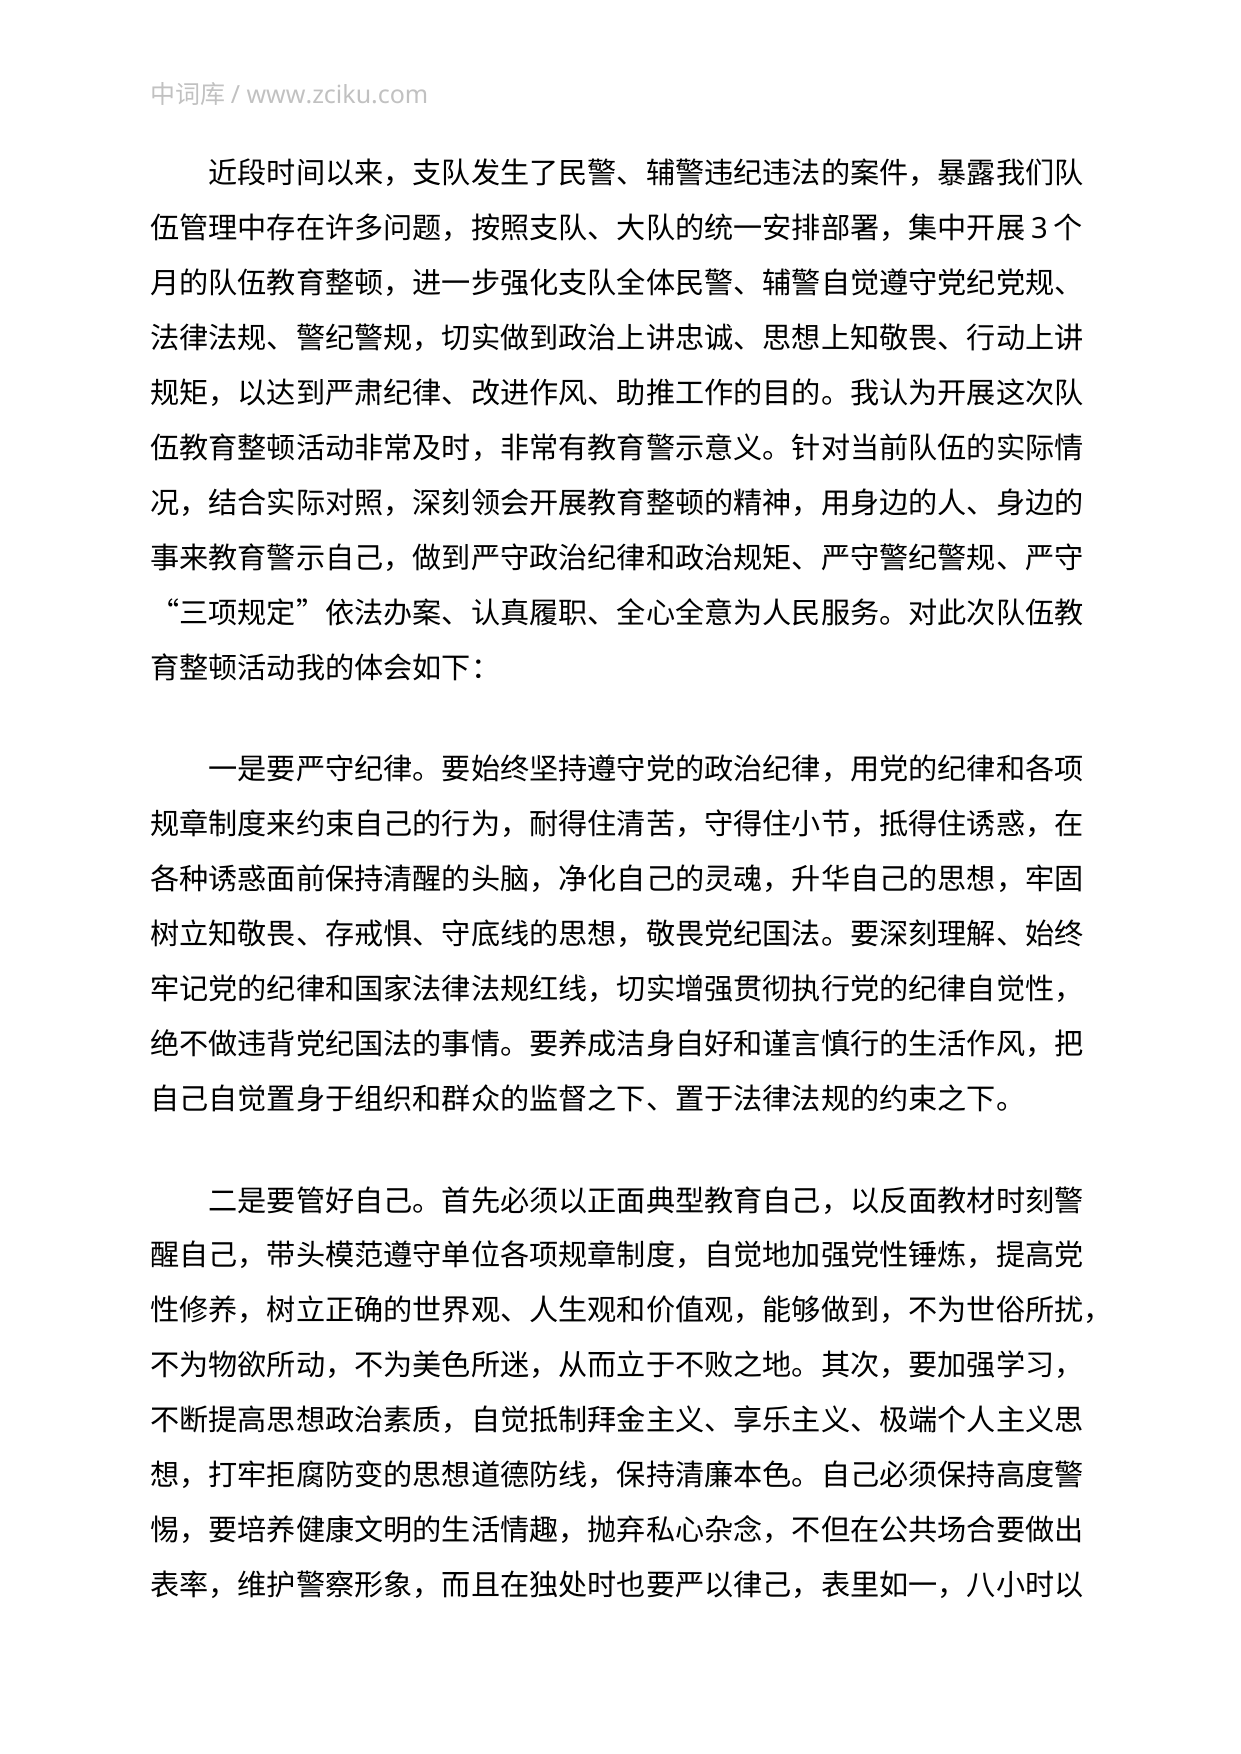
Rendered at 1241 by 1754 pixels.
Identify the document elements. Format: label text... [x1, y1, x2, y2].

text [150, 1177, 1090, 1604]
text 近段时间以来，支队发生了民警、辅警违纪违法的案件，暴露我们队伍管理中存在许多问题，按照支队、大队的统一安排部署，集中开展3个月的队伍教育整顿，进一步强化支队全体民警、辅警自觉遵守党纪党规、法律法规、警纪警规，切实做到政治上讲忠诚、思想上知敬畏、行动上讲规矩，以达到严肃纪律、改进作风、助推工作的目的。我认为开展这次队伍教育整顿活动非常及时，非常有教育警示意义。针对当前队伍的实际情况，结合实际对照，深刻领会开展教育整顿的精神，用身边的人、身边的事来教育警示自己，做到严守政治纪律和政治规矩、严守警纪警规、严守“三项规定”依法办案、认真履职、全心全意为人民服务。对此次队伍教育整顿活动我的体会如下： [150, 150, 1090, 686]
text 一是要严守纪律。要始终坚持遵守党的政治纪律，用党的纪律和各项规章制度来约束自己的行为，耐得住清苦，守得住小节，抵得住诱惑，在各种诱惑面前保持清醒的头脑，净化自己的灵魂，升华自己的思想，牢固树立知敬畏、存戒惧、守底线的思想，敬畏党纪国法。要深刻理解、始终牢记党的纪律和国家法律法规红线，切实增强贯彻执行党的纪律自觉性，绝不做违背党纪国法的事情。要养成洁身自好和谨言慎行的生活作风，把自己自觉置身于组织和群众的监督之下、置于法律法规的约束之下。 [150, 746, 1090, 1118]
